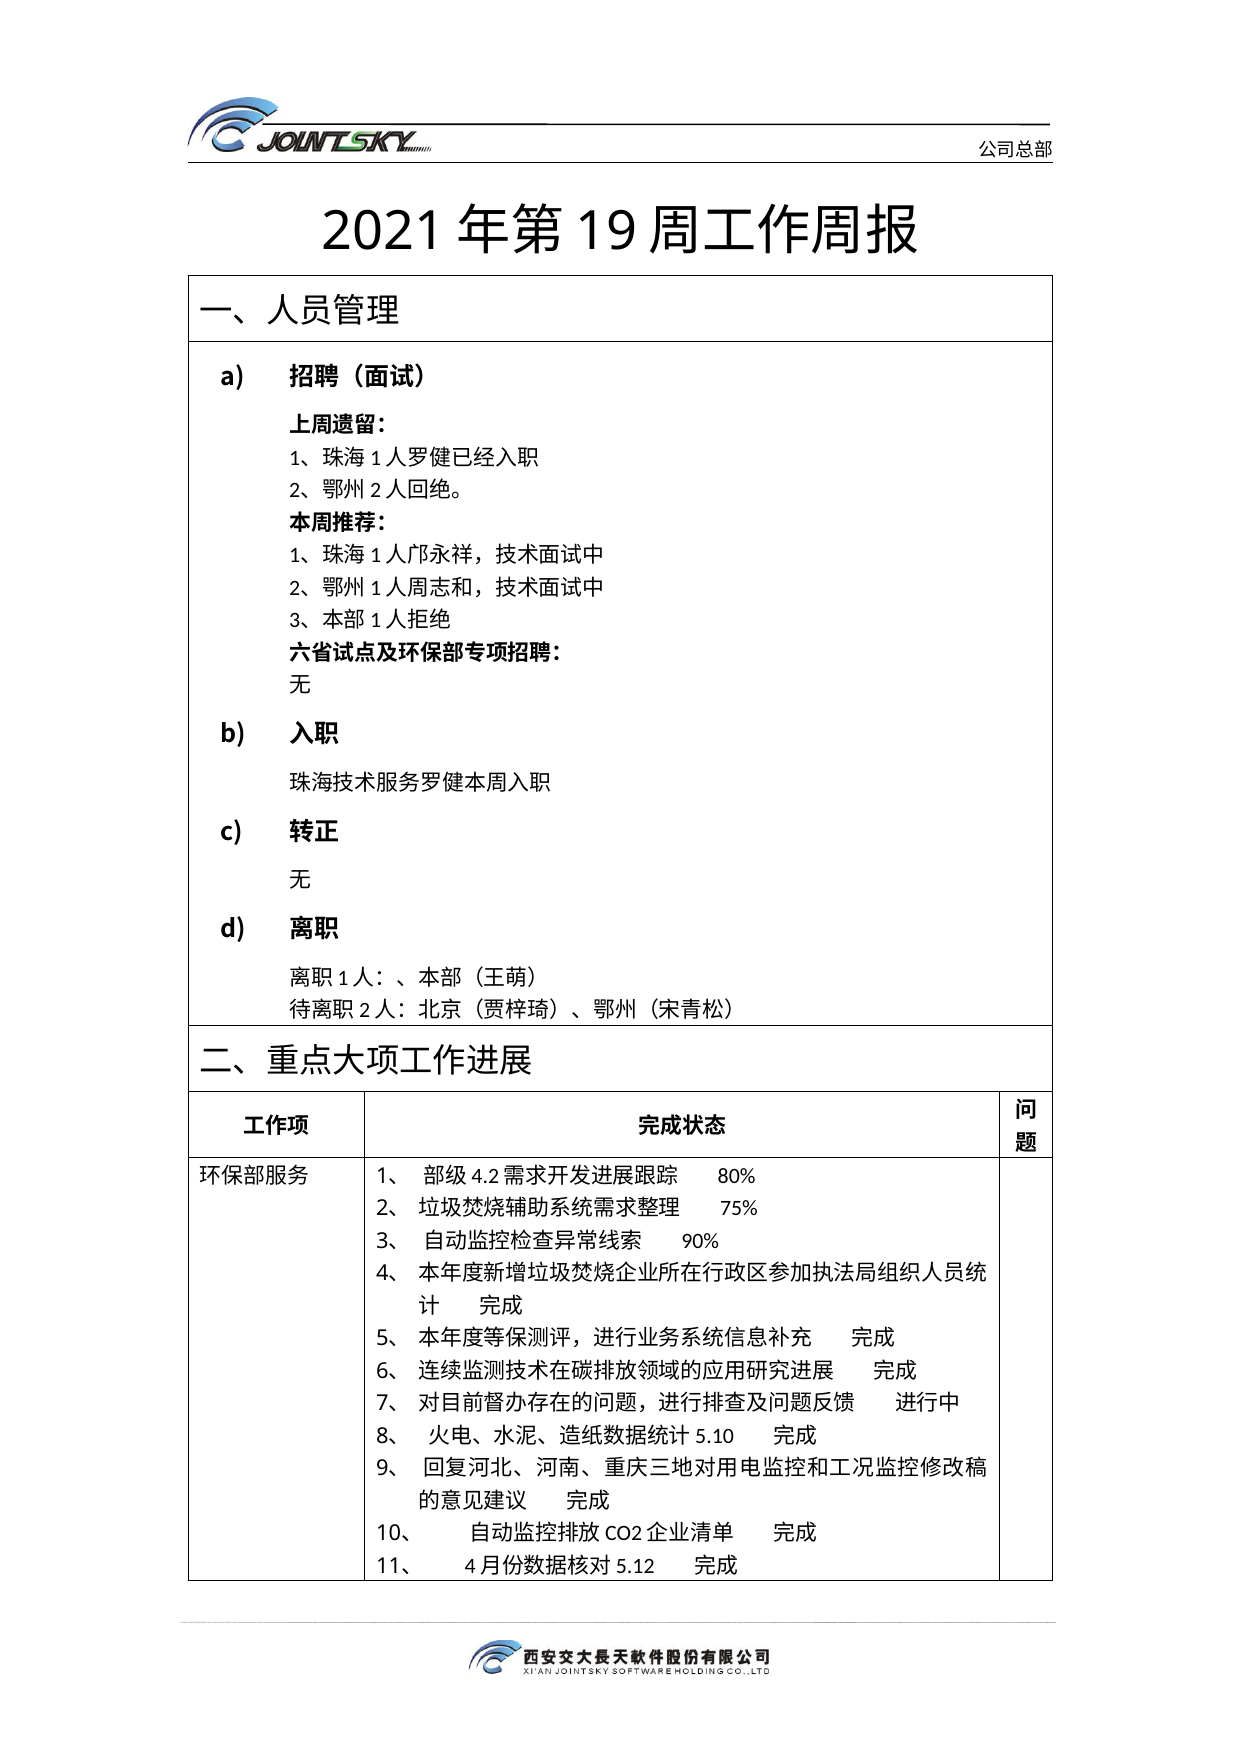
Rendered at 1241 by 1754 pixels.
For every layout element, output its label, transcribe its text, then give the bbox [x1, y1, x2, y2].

table_cell 环保部服务 [189, 1158, 364, 1580]
table_cell 二、重点大项工作进展 [189, 1026, 1052, 1091]
picture [468, 1640, 769, 1675]
table_cell 问题 [1000, 1092, 1052, 1157]
picture [187, 97, 432, 152]
table_header 一、人员管理 [189, 276, 1052, 341]
text 2021年第19周工作周报 [187, 177, 1053, 275]
table_cell 招聘（面试） 上周遗留： 1、珠海1人罗健已经入职 2、鄂州2人回绝。 本周推荐： 1、珠海1人邝永祥，技术面试中 2、鄂州1人周志和，技术面试中 3、本部1人拒绝 六省试点及环保部专项招聘： 无 入职 珠海技术服务罗健本周入职 转正 无 离职 离职1人：、本部（王萌） 待离职2人：北京（贾梓琦）、鄂州（宋青松） [189, 342, 1052, 1024]
table_cell 完成状态 [365, 1092, 999, 1157]
table_cell 工作项 [189, 1092, 364, 1157]
table_cell [1000, 1158, 1052, 1580]
